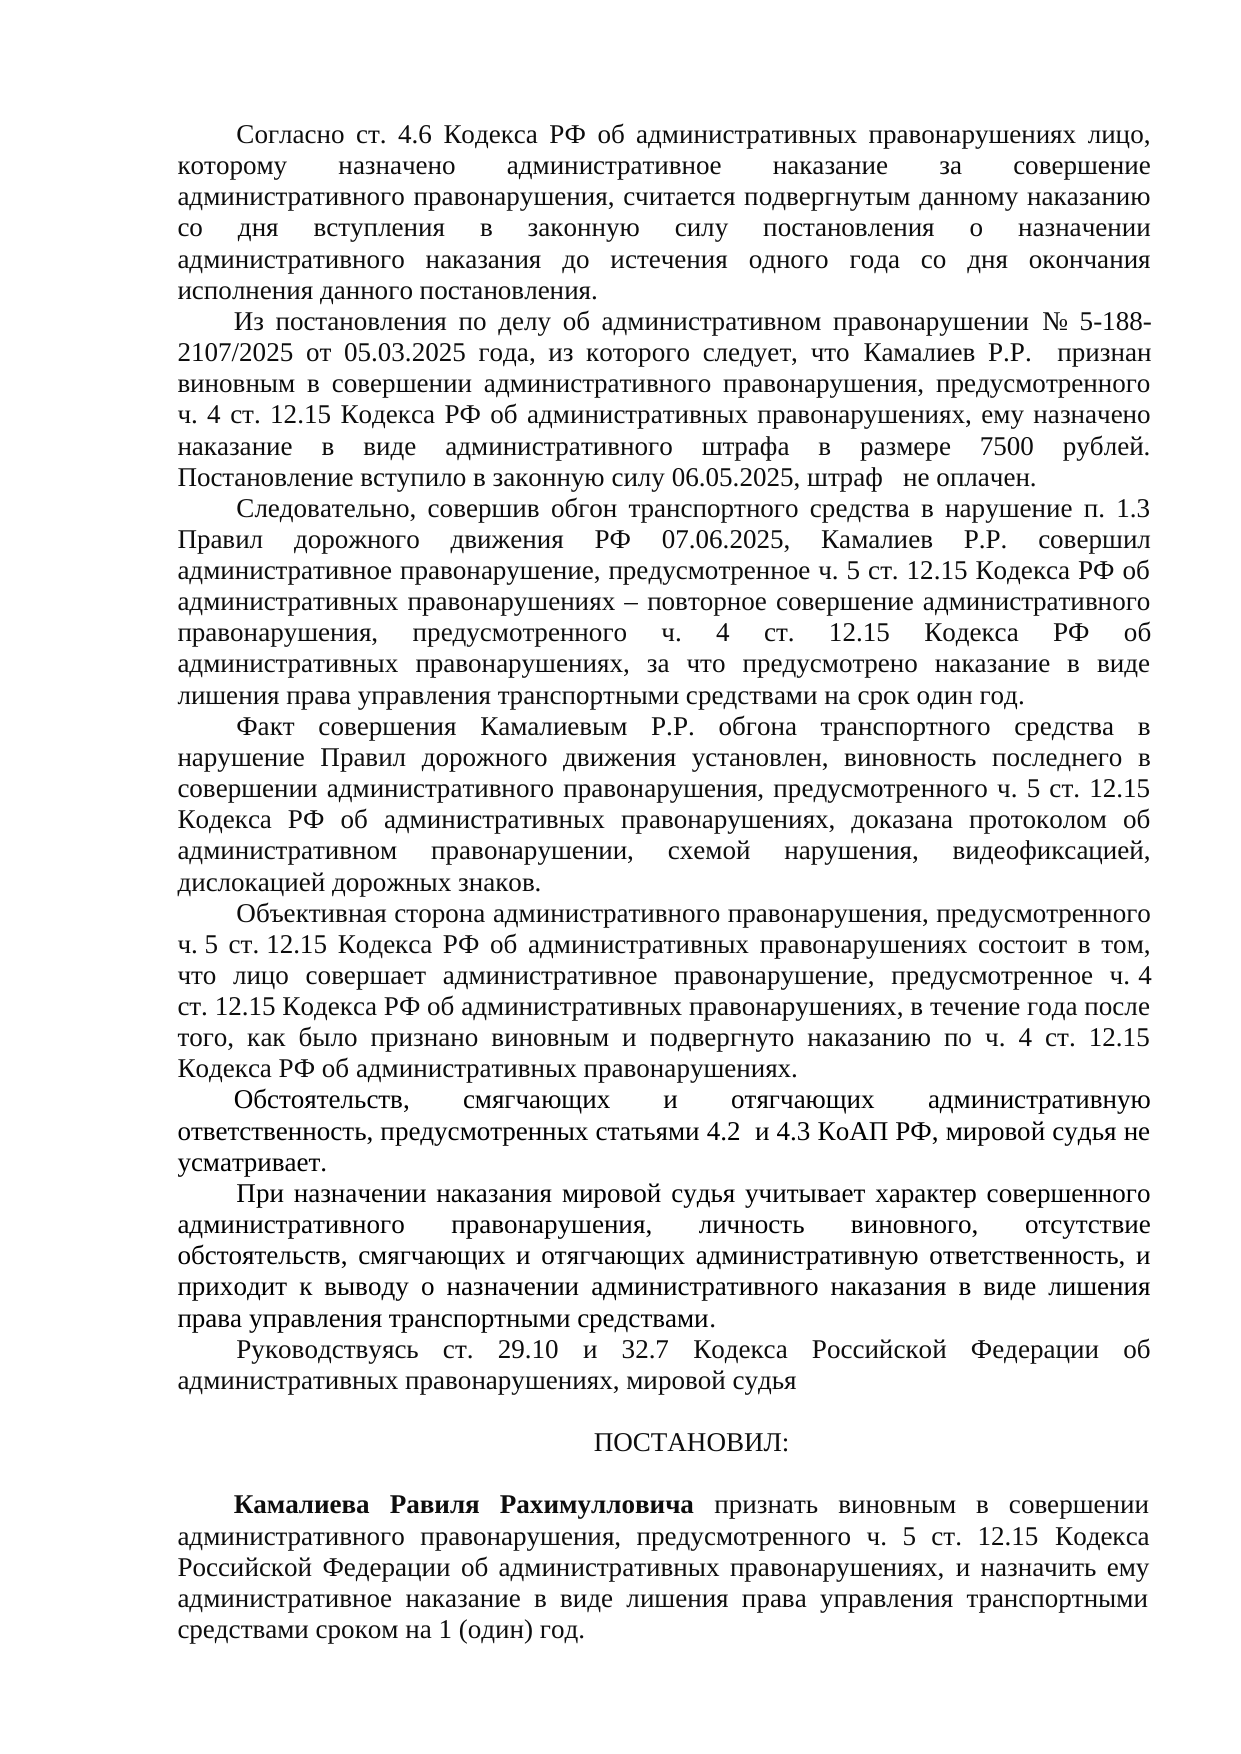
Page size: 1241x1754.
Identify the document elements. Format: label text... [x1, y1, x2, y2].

text Следовательно, совершив обгон транспортного средства в нарушение п. 1.3 Правил дорожного движения РФ 07.06.2025, Камалиев Р.Р. совершил административное правонарушение, предусмотренное ч. 5 ст. 12.15 Кодекса РФ об административных правонарушениях – повторное совершение административного правонарушения, предусмотренного ч. 4 ст. 12.15 Кодекса РФ об административных правонарушениях, за что предусмотрено наказание в виде лишения права управления транспортными средствами на срок один год. [177, 492, 1152, 710]
text При назначении наказания мировой судья учитывает характер совершенного административного правонарушения, личность виновного, отсутствие обстоятельств, смягчающих и отягчающих административную ответственность, и приходит к выводу о назначении административного наказания в виде лишения права управления транспортными средствами. [177, 1177, 1152, 1333]
text Из постановления по делу об административном правонарушении № 5-188-2107/2025 от 05.03.2025 года, из которого следует, что Камалиев Р.Р. признан виновным в совершении административного правонарушения, предусмотренного ч. 4 ст. 12.15 Кодекса РФ об административных правонарушениях, ему назначено наказание в виде административного штрафа в размере 7500 рублей. Постановление вступило в законную силу 06.05.2025, штраф не оплачен. [177, 305, 1152, 492]
text Объективная сторона административного правонарушения, предусмотренного ч. 5 ст. 12.15 Кодекса РФ об административных правонарушениях состоит в том, что лицо совершает административное правонарушение, предусмотренное ч. 4 ст. 12.15 Кодекса РФ об административных правонарушениях, в течение года после того, как было признано виновным и подвергнуто наказанию по ч. 4 ст. 12.15 Кодекса РФ об административных правонарушениях. [177, 897, 1152, 1084]
text ПОСТАНОВИЛ: [177, 1426, 1149, 1457]
text Обстоятельств, смягчающих и отягчающих административную ответственность, предусмотренных статьями 4.2 и 4.3 КоАП РФ, мировой судья не усматривает. [177, 1084, 1152, 1177]
text Камалиева Равиля Рахимулловича признать виновным в совершении административного правонарушения, предусмотренного ч. 5 ст. 12.15 Кодекса Российской Федерации об административных правонарушениях, и назначить ему административное наказание в виде лишения права управления транспортными средствами сроком на 1 (один) год. [177, 1488, 1149, 1644]
text Согласно ст. 4.6 Кодекса РФ об административных правонарушениях лицо, которому назначено административное наказание за совершение административного правонарушения, считается подвергнутым данному наказанию со дня вступления в законную силу постановления о назначении административного наказания до истечения одного года со дня окончания исполнения данного постановления. [177, 118, 1152, 305]
text Факт совершения Камалиевым Р.Р. обгона транспортного средства в нарушение Правил дорожного движения установлен, виновность последнего в совершении административного правонарушения, предусмотренного ч. 5 ст. 12.15 Кодекса РФ об административных правонарушениях, доказана протоколом об административном правонарушении, схемой нарушения, видеофиксацией, дислокацией дорожных знаков. [177, 710, 1152, 897]
text Руководствуясь ст. 29.10 и 32.7 Кодекса Российской Федерации об административных правонарушениях, мировой судья [177, 1333, 1152, 1395]
